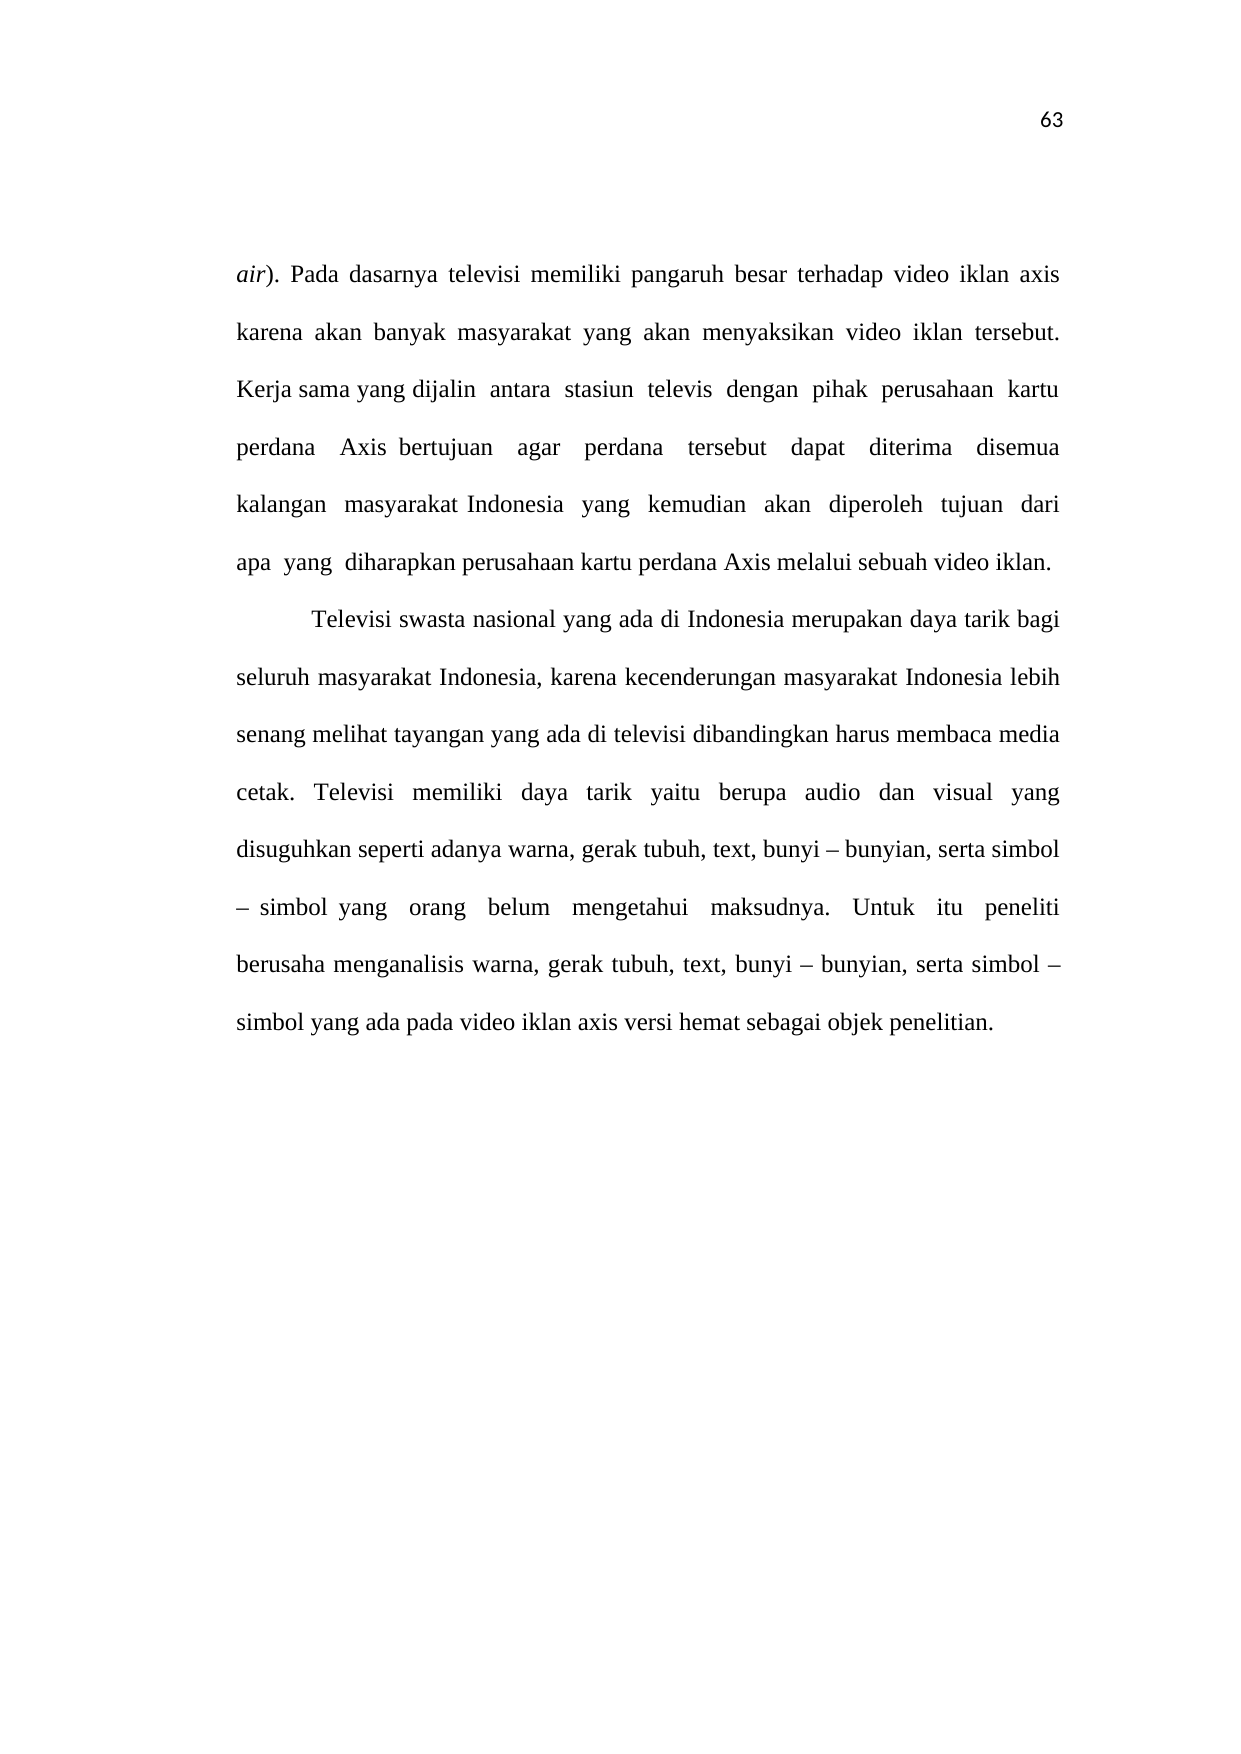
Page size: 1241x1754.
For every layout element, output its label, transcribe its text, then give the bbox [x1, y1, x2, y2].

text Televisi swasta nasional yang ada di Indonesia merupakan daya tarik bagi seluruh masyarakat Indonesia, karena kecenderungan masyarakat Indonesia lebih senang melihat tayangan yang ada di televisi dibandingkan harus membaca media cetak. Televisi memiliki daya tarik yaitu berupa audio dan visual yang disuguhkan seperti adanya warna, gerak tubuh, text, bunyi – bunyian, serta simbol – simbol yang orang belum mengetahui maksudnya. Untuk itu peneliti berusaha menganalisis warna, gerak tubuh, text, bunyi – bunyian, serta simbol – simbol yang ada pada video iklan axis versi hemat sebagai objek penelitian. [236, 582, 1061, 1042]
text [236, 236, 1061, 582]
